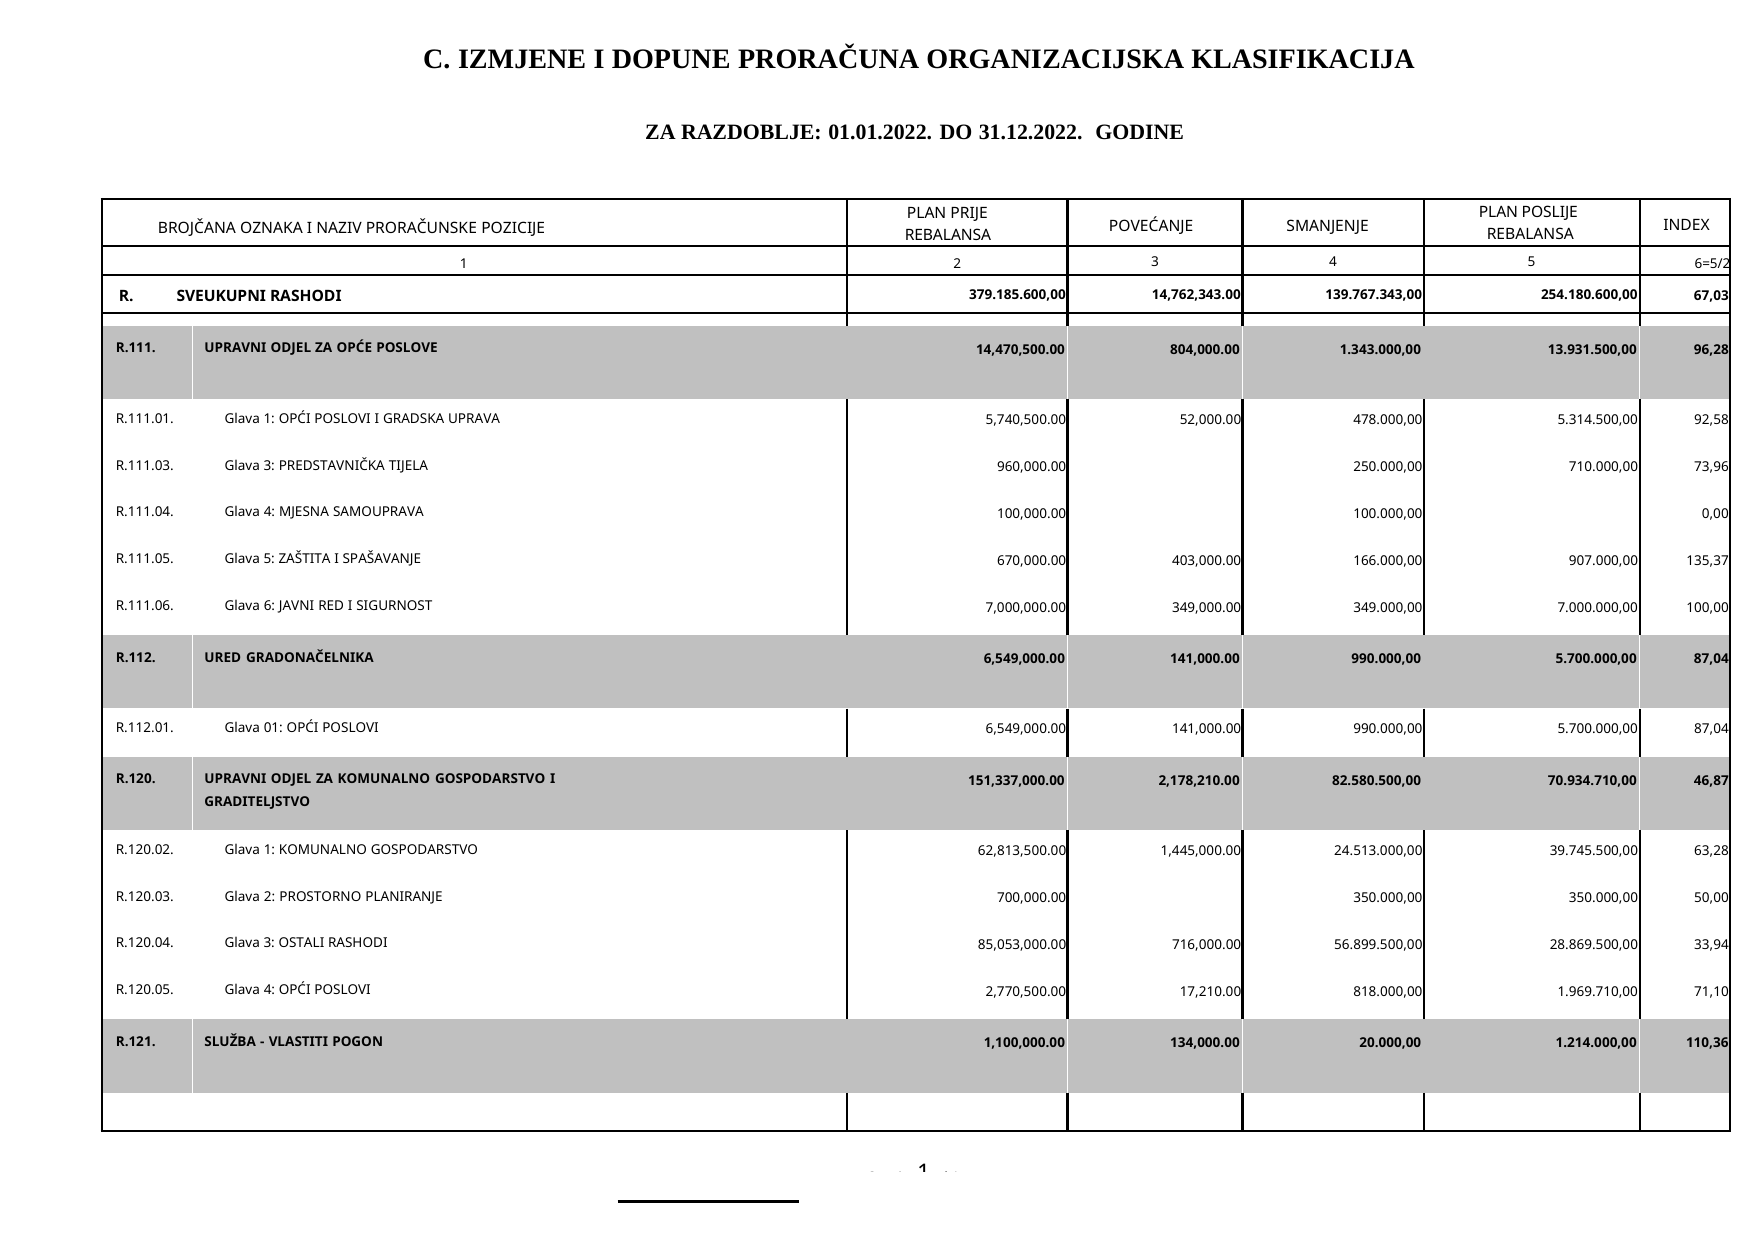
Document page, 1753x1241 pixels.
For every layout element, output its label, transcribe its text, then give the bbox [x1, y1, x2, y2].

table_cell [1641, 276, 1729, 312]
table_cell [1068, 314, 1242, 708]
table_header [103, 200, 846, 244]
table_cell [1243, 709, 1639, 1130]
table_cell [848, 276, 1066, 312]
text ZA RAZDOBLJE: 01.01.2022. DO 31.12.2022. GODINE [643, 119, 1185, 144]
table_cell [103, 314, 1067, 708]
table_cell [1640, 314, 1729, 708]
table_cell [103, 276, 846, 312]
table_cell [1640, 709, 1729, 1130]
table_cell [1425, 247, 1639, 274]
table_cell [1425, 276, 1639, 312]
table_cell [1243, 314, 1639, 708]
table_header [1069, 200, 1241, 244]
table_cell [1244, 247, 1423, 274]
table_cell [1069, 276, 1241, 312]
subtitle C. IZMJENE I DOPUNE PRORAČUNA ORGANIZACIJSKA KLASIFIKACIJA [423, 42, 1742, 74]
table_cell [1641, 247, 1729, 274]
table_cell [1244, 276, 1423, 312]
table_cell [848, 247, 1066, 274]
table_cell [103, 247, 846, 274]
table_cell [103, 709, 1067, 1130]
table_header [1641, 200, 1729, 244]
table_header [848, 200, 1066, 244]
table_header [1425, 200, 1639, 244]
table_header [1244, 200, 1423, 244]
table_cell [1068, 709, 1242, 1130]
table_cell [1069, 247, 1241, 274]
